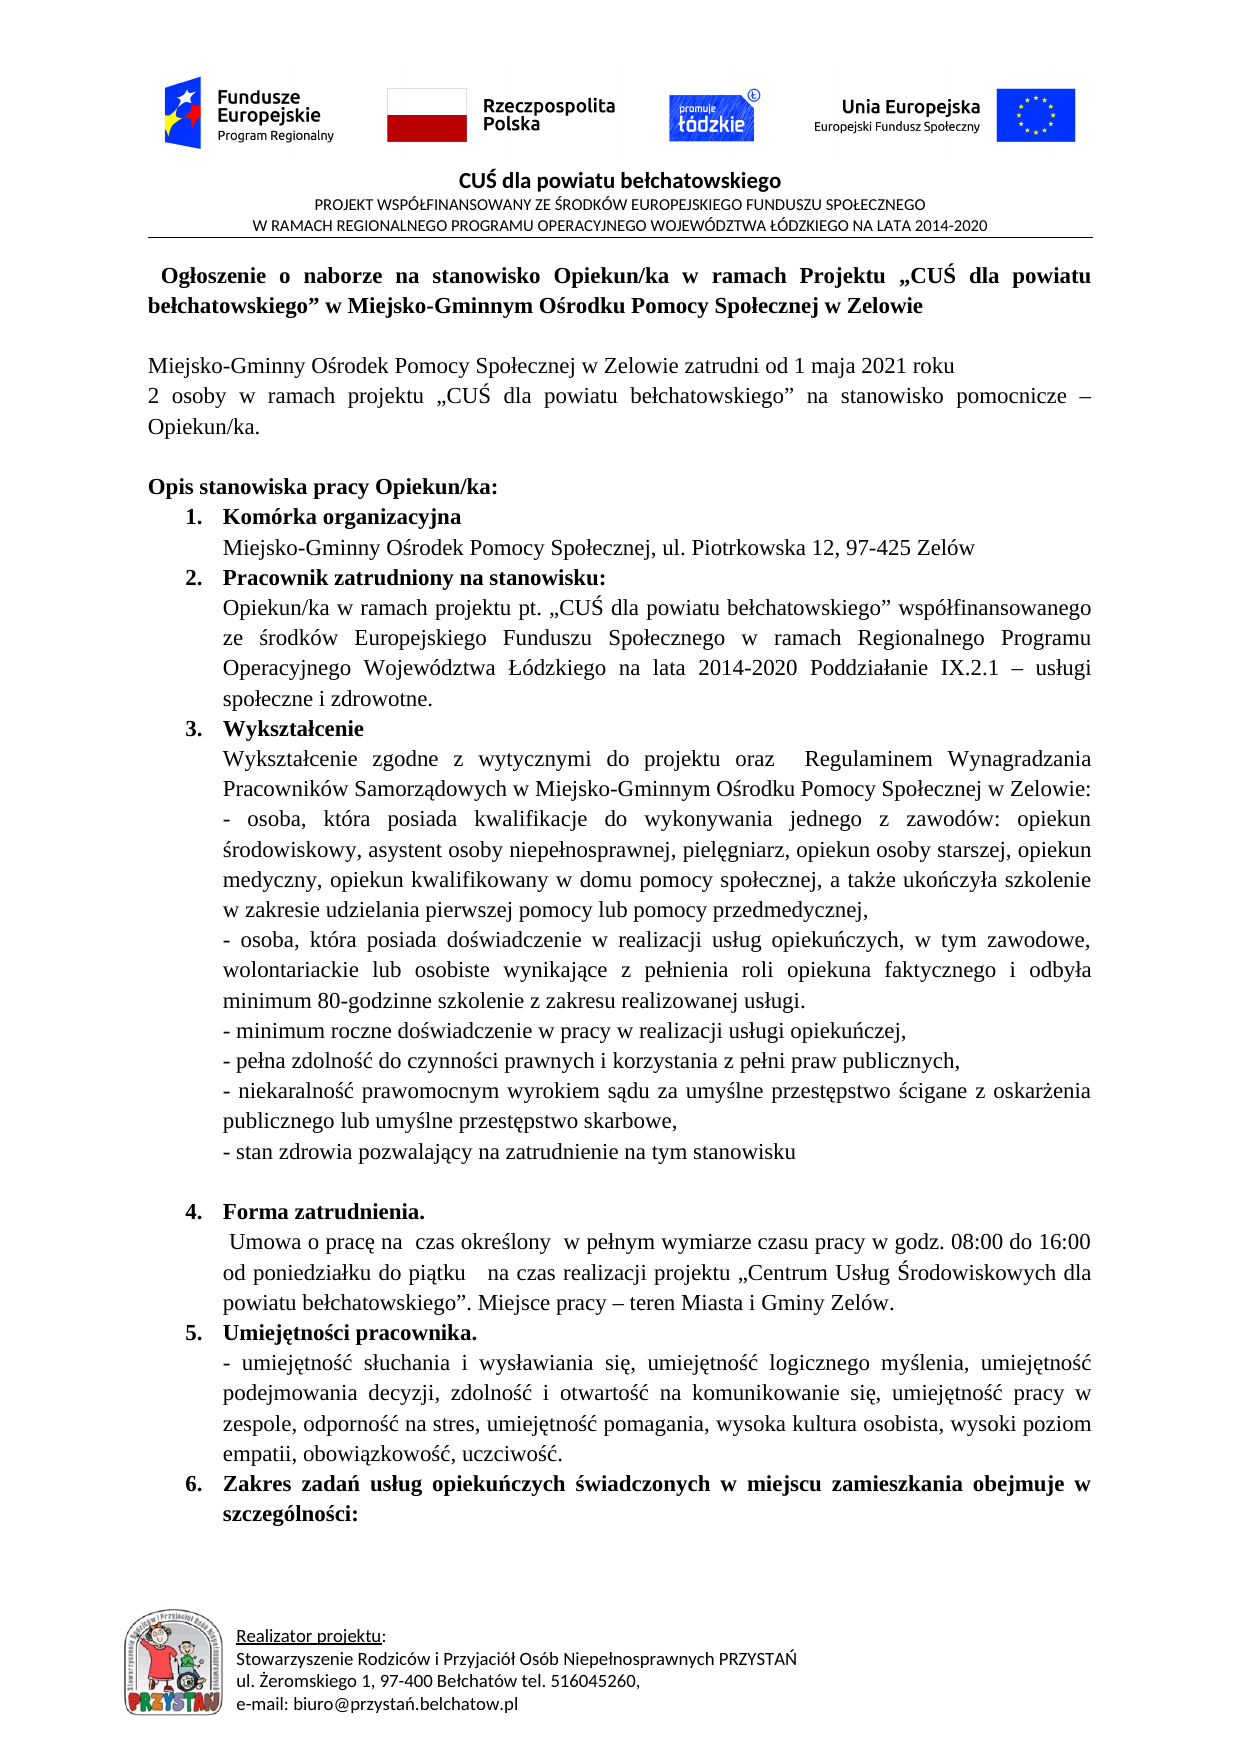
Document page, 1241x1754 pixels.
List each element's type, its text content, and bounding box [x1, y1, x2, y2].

text Umowa o pracę na czas określony w pełnym wymiarze czasu pracy w godz. 08:00 do 16:00 od poniedziałku do piątku na czas realizacji projektu „Centrum Usług Środowiskowych dla powiatu bełchatowskiego”. Miejsce pracy – teren Miasta i Gminy Zelów. [223, 1228, 1093, 1315]
list Zakres zadań usług opiekuńczych świadczonych w miejscu zamieszkania obejmuje w szczególności: [185, 1470, 1093, 1527]
text - minimum roczne doświadczenie w pracy w realizacji usługi opiekuńczej, [223, 1017, 1093, 1043]
text - osoba, która posiada kwalifikacje do wykonywania jednego z zawodów: opiekun środowiskowy, asystent osoby niepełnosprawnej, pielęgniarz, opiekun osoby starszej, opiekun medyczny, opiekun kwalifikowany w domu pomocy społecznej, a także ukończyła szkolenie w zakresie udzielania pierwszej pomocy lub pomocy przedmedycznej, [223, 805, 1093, 922]
text 2 osoby w ramach projektu „CUŚ dla powiatu bełchatowskiego” na stanowisko pomocnicze – Opiekun/ka. [148, 382, 1093, 439]
list Komórka organizacyjna [185, 503, 1093, 530]
text - pełna zdolność do czynności prawnych i korzystania z pełni praw publicznych, [223, 1047, 1093, 1073]
list Forma zatrudnienia. [185, 1198, 1093, 1224]
text Opis stanowiska pracy Opiekun/ka: [148, 473, 1093, 499]
text - umiejętność słuchania i wysławiania się, umiejętność logicznego myślenia, umiejętność podejmowania decyzji, zdolność i otwartość na komunikowanie się, umiejętność pracy w zespole, odporność na stres, umiejętność pomagania, wysoka kultura osobista, wysoki poziom empatii, obowiązkowość, uczciwość. [223, 1349, 1093, 1466]
picture [147, 59, 1093, 167]
picture [117, 1607, 228, 1718]
text - niekaralność prawomocnym wyrokiem sądu za umyślne przestępstwo ścigane z oskarżenia publicznego lub umyślne przestępstwo skarbowe, [223, 1077, 1093, 1134]
text Opiekun/ka w ramach projektu pt. „CUŚ dla powiatu bełchatowskiego” współfinansowanego ze środków Europejskiego Funduszu Społecznego w ramach Regionalnego Programu Operacyjnego Województwa Łódzkiego na lata 2014-2020 Poddziałanie IX.2.1 – usługi społeczne i zdrowotne. [223, 594, 1093, 711]
text Miejsko-Gminny Ośrodek Pomocy Społecznej w Zelowie zatrudni od 1 maja 2021 roku [148, 352, 1093, 379]
list Wykształcenie [185, 715, 1093, 741]
text Ogłoszenie o naborze na stanowisko Opiekun/ka w ramach Projektu „CUŚ dla powiatu bełchatowskiego” w Miejsko-Gminnym Ośrodku Pomocy Społecznej w Zelowie [148, 262, 1093, 318]
text - osoba, która posiada doświadczenie w realizacji usług opiekuńczych, w tym zawodowe, wolontariackie lub osobiste wynikające z pełnienia roli opiekuna faktycznego i odbyła minimum 80-godzinne szkolenie z zakresu realizowanej usługi. [223, 926, 1093, 1013]
text Wykształcenie zgodne z wytycznymi do projektu oraz Regulaminem Wynagradzania Pracowników Samorządowych w Miejsko-Gminnym Ośrodku Pomocy Społecznej w Zelowie: [223, 745, 1093, 802]
text Miejsko-Gminny Ośrodek Pomocy Społecznej, ul. Piotrkowska 12, 97-425 Zelów [223, 533, 1093, 560]
text - stan zdrowia pozwalający na zatrudnienie na tym stanowisku [223, 1138, 1093, 1164]
list Pracownik zatrudniony na stanowisku: [185, 564, 1093, 590]
list Umiejętności pracownika. [185, 1319, 1093, 1345]
